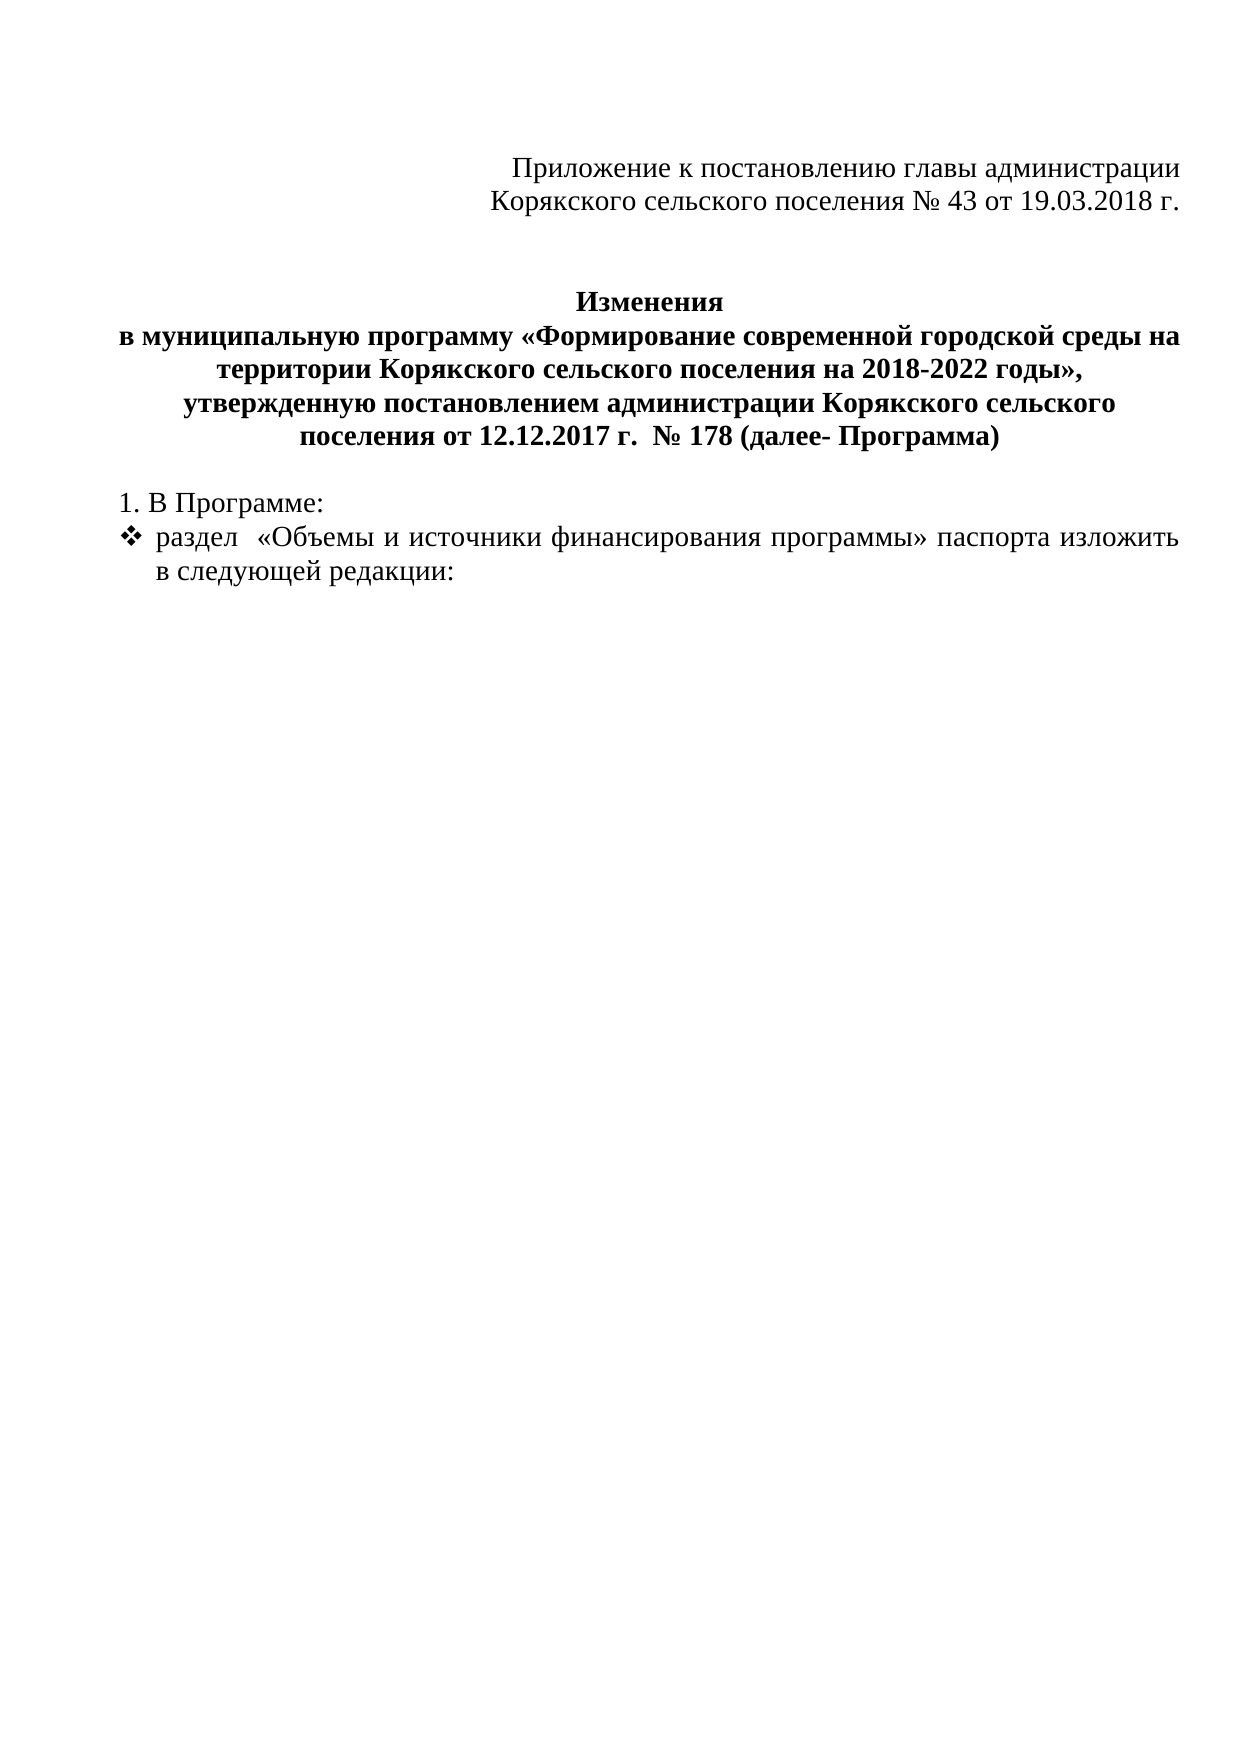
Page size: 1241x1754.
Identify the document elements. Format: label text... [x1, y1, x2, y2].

list раздел «Объемы и источники финансирования программы» паспорта изложить в следующей редакции: [118, 519, 1181, 586]
text в муниципальную программу «Формирование современной городской среды на территории Корякского сельского поселения на 2018-2022 годы», утвержденную постановлением администрации Корякского сельского поселения от 12.12.2017 г. № 178 (далее- Программа) [118, 318, 1181, 452]
text Приложение к постановлению главы администрации [118, 150, 1181, 183]
text Изменения [118, 284, 1181, 318]
text Корякского сельского поселения № 43 от 19.03.2018 г. [118, 183, 1181, 217]
text 1. В Программе: [118, 485, 1181, 519]
